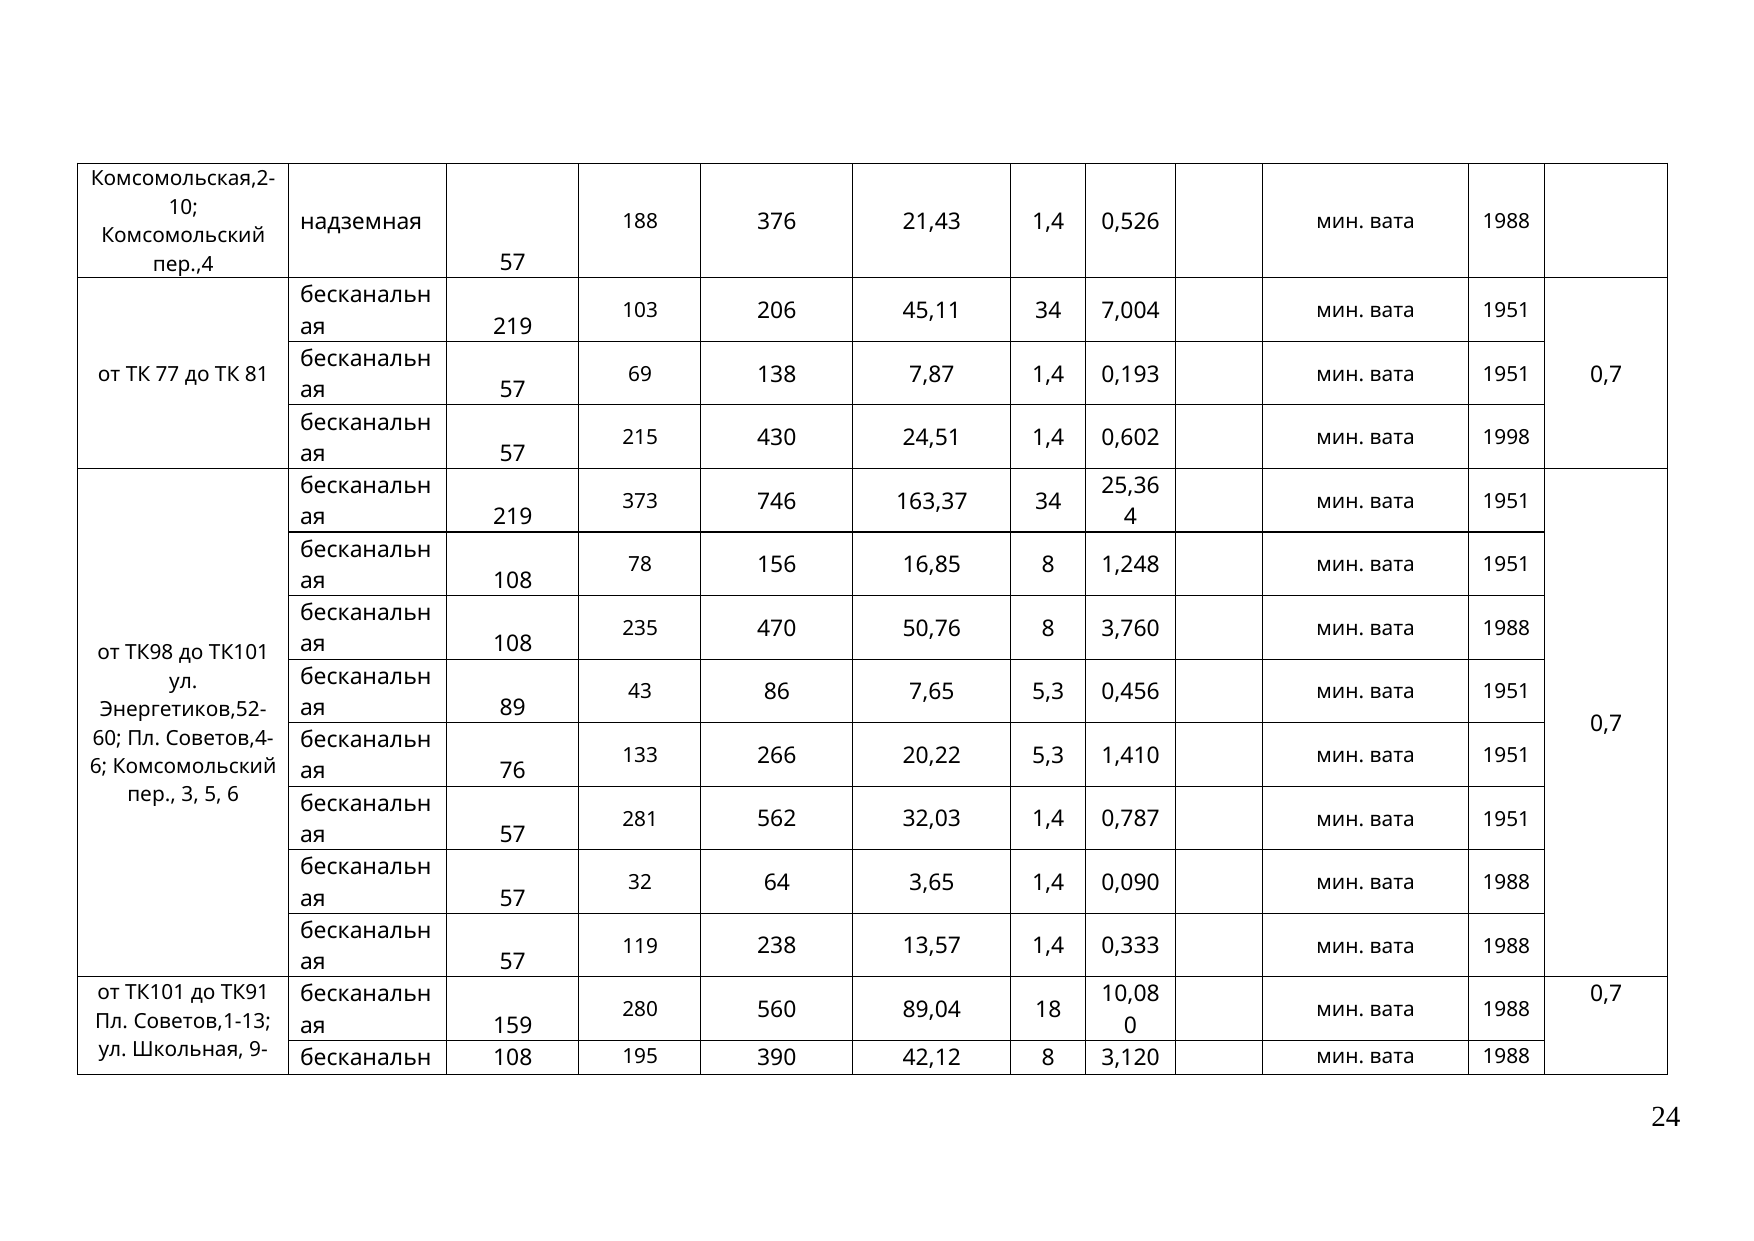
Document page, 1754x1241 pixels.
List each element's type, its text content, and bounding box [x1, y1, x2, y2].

table_cell 10,080 [1086, 977, 1175, 1040]
table_cell бесканальная [289, 977, 446, 1040]
table_cell 1951 [1469, 278, 1544, 341]
table_cell 108 [447, 1041, 578, 1074]
table_cell [1176, 469, 1262, 531]
table_cell [1176, 596, 1262, 658]
table_cell мин. вата [1263, 977, 1468, 1040]
table_cell 1,410 [1086, 723, 1175, 786]
table_cell мин. вата [1263, 342, 1468, 404]
table_cell мин. вата [1263, 850, 1468, 913]
table_cell 3,65 [853, 850, 1010, 913]
table_cell 1951 [1469, 342, 1544, 404]
table_cell 57 [447, 342, 578, 404]
table_cell 34 [1011, 469, 1085, 531]
table_cell 32,03 [853, 787, 1010, 849]
table_cell [1176, 723, 1262, 786]
table_cell 1951 [1469, 660, 1544, 722]
table_cell 89 [447, 660, 578, 722]
table_cell 206 [701, 278, 852, 341]
table_cell 376 [701, 164, 852, 277]
table_cell 1988 [1469, 596, 1544, 658]
table_cell 64 [701, 850, 852, 913]
table_cell бесканальная [289, 723, 446, 786]
table_cell мин. вата [1263, 164, 1468, 277]
table_cell 0,7 [1545, 977, 1667, 1074]
table_cell бесканальная [289, 533, 446, 595]
table_cell 57 [447, 787, 578, 849]
table_cell 0,193 [1086, 342, 1175, 404]
table_cell 57 [447, 850, 578, 913]
table_cell 57 [447, 405, 578, 468]
table_cell мин. вата [1263, 914, 1468, 976]
table_cell 159 [447, 977, 578, 1040]
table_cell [78, 164, 288, 277]
table_cell мин. вата [1263, 469, 1468, 531]
table_cell 45,11 [853, 278, 1010, 341]
table_cell бесканальная [289, 660, 446, 722]
table_cell 0,526 [1086, 164, 1175, 277]
table_cell 1988 [1469, 164, 1544, 277]
table_cell 7,65 [853, 660, 1010, 722]
table_cell 188 [579, 164, 700, 277]
table_cell 57 [447, 914, 578, 976]
table_cell 235 [579, 596, 700, 658]
table_cell [1176, 1041, 1262, 1074]
table_cell [1176, 660, 1262, 722]
table_cell 0,7 [1545, 469, 1667, 976]
table_cell 1988 [1469, 1041, 1544, 1074]
table_cell 195 [579, 1041, 700, 1074]
table_cell 76 [447, 723, 578, 786]
table_cell бесканальная [289, 914, 446, 976]
table_cell мин. вата [1263, 533, 1468, 595]
table_cell 562 [701, 787, 852, 849]
table_cell 0,333 [1086, 914, 1175, 976]
table_cell 1,4 [1011, 342, 1085, 404]
table_cell 57 [447, 164, 578, 277]
table_cell [1545, 164, 1667, 277]
table_cell [1176, 914, 1262, 976]
table_cell 50,76 [853, 596, 1010, 658]
table_cell 7,87 [853, 342, 1010, 404]
table_cell 430 [701, 405, 852, 468]
table_cell 133 [579, 723, 700, 786]
table_cell 0,787 [1086, 787, 1175, 849]
table_cell бесканальная [289, 278, 446, 341]
table_cell 1951 [1469, 723, 1544, 786]
table_cell мин. вата [1263, 660, 1468, 722]
table_cell 3,120 [1086, 1041, 1175, 1074]
table_cell 42,12 [853, 1041, 1010, 1074]
table_cell 560 [701, 977, 852, 1040]
table_cell 18 [1011, 977, 1085, 1040]
table_cell 1,4 [1011, 787, 1085, 849]
table_cell 8 [1011, 1041, 1085, 1074]
table_cell 34 [1011, 278, 1085, 341]
table_cell 5,3 [1011, 723, 1085, 786]
table_cell 1,248 [1086, 533, 1175, 595]
table_cell [1176, 164, 1262, 277]
table_cell [1176, 278, 1262, 341]
table_cell 266 [701, 723, 852, 786]
table_cell 138 [701, 342, 852, 404]
table_cell бесканальная [289, 787, 446, 849]
table_cell бесканальная [289, 1041, 446, 1074]
table_cell 1951 [1469, 787, 1544, 849]
table_cell 8 [1011, 596, 1085, 658]
table_cell бесканальная [289, 850, 446, 913]
table_cell 32 [579, 850, 700, 913]
table_cell 43 [579, 660, 700, 722]
table_cell 746 [701, 469, 852, 531]
table_cell надземная [289, 164, 446, 277]
table_cell 7,004 [1086, 278, 1175, 341]
table_cell 1988 [1469, 850, 1544, 913]
table_cell 156 [701, 533, 852, 595]
table_cell 3,760 [1086, 596, 1175, 658]
table_cell 86 [701, 660, 852, 722]
table_cell 1988 [1469, 977, 1544, 1040]
table_cell бесканальная [289, 342, 446, 404]
table_cell 69 [579, 342, 700, 404]
table_cell 215 [579, 405, 700, 468]
table_cell мин. вата [1263, 787, 1468, 849]
table_cell [1176, 977, 1262, 1040]
table_cell 1951 [1469, 469, 1544, 531]
table_cell [1176, 787, 1262, 849]
table_cell 1,4 [1011, 914, 1085, 976]
table_cell 1951 [1469, 533, 1544, 595]
table_cell 1988 [1469, 914, 1544, 976]
table_cell 281 [579, 787, 700, 849]
table_cell 280 [579, 977, 700, 1040]
table_cell [1176, 342, 1262, 404]
table_cell 238 [701, 914, 852, 976]
table_cell 89,04 [853, 977, 1010, 1040]
table_cell 108 [447, 596, 578, 658]
table_cell 108 [447, 533, 578, 595]
table_cell бесканальная [289, 596, 446, 658]
table_cell мин. вата [1263, 723, 1468, 786]
table_cell 219 [447, 278, 578, 341]
table_cell 103 [579, 278, 700, 341]
table_cell бесканальная [289, 469, 446, 531]
table_cell 20,22 [853, 723, 1010, 786]
table_cell 1,4 [1011, 850, 1085, 913]
table_cell 470 [701, 596, 852, 658]
table_cell 24,51 [853, 405, 1010, 468]
table_cell [1176, 533, 1262, 595]
table_cell 21,43 [853, 164, 1010, 277]
table_cell мин. вата [1263, 1041, 1468, 1074]
table_cell 0,456 [1086, 660, 1175, 722]
table_cell [1176, 405, 1262, 468]
table_cell мин. вата [1263, 596, 1468, 658]
table_cell 119 [579, 914, 700, 976]
table_cell 16,85 [853, 533, 1010, 595]
table_cell 219 [447, 469, 578, 531]
table_cell от ТК 77 до ТК 81 [78, 278, 288, 468]
table_cell 1,4 [1011, 164, 1085, 277]
table_cell 1998 [1469, 405, 1544, 468]
table_cell мин. вата [1263, 278, 1468, 341]
table_cell 390 [701, 1041, 852, 1074]
table_cell 163,37 [853, 469, 1010, 531]
table_cell бесканальная [289, 405, 446, 468]
table_cell 8 [1011, 533, 1085, 595]
table_cell от ТК98 до ТК101 ул. Энергетиков,52-60; Пл. Советов,4-6; Комсомольский пер., 3, 5, 6 [78, 469, 288, 976]
table_cell 1,4 [1011, 405, 1085, 468]
table_cell 0,602 [1086, 405, 1175, 468]
table_cell 5,3 [1011, 660, 1085, 722]
table_cell 373 [579, 469, 700, 531]
table_cell 25,364 [1086, 469, 1175, 531]
table_cell [1176, 850, 1262, 913]
table_cell 0,090 [1086, 850, 1175, 913]
table_cell 13,57 [853, 914, 1010, 976]
table_cell от ТК101 до ТК91 Пл. Советов,1-13; ул. Школьная, 9-13; ул. Парковая,10-12 [78, 977, 288, 1074]
table_cell мин. вата [1263, 405, 1468, 468]
table_cell 0,7 [1545, 278, 1667, 468]
table_cell 78 [579, 533, 700, 595]
